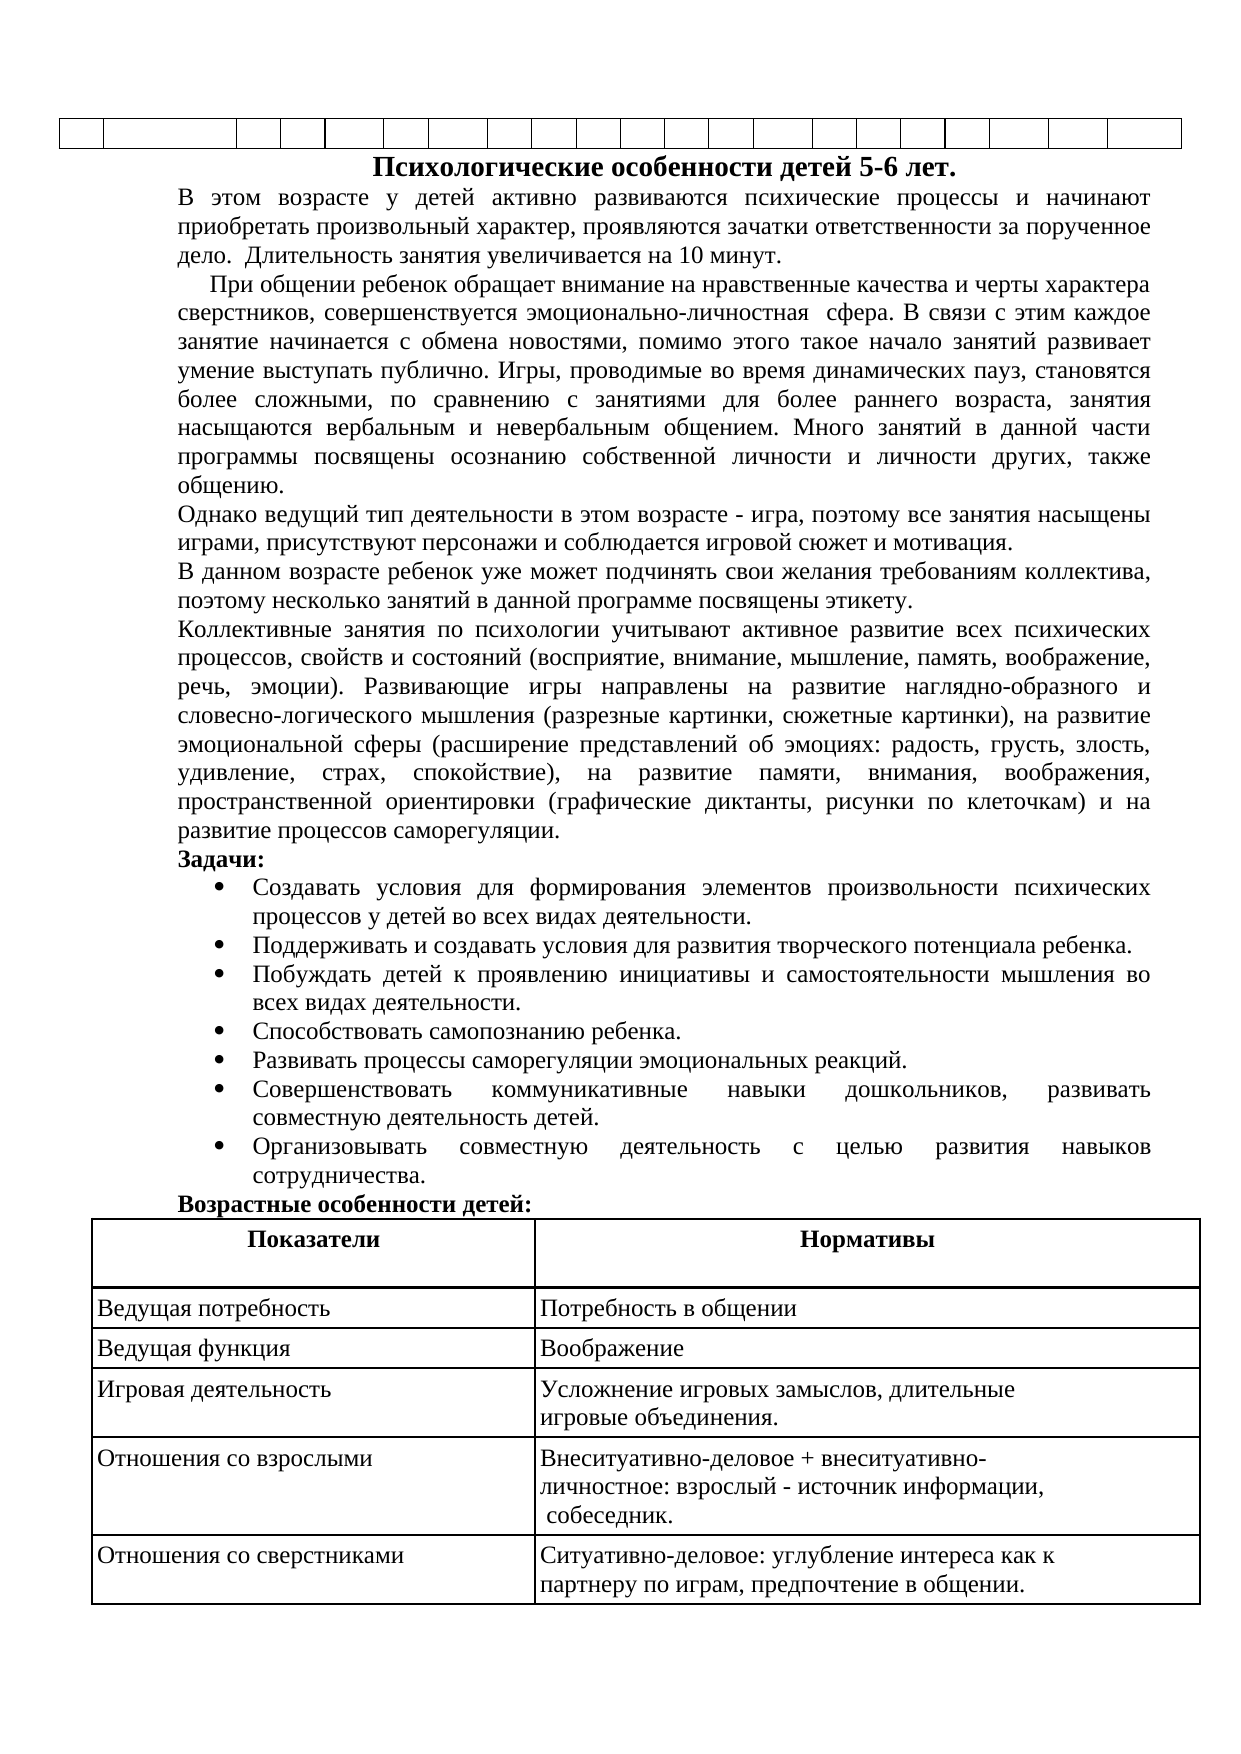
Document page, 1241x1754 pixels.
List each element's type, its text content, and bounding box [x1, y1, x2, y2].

list Организовывать совместную деятельность с целью развития навыков сотрудничества. [215, 1131, 1152, 1189]
table_cell Ведущая функция [93, 1329, 534, 1367]
table_cell [429, 119, 487, 148]
table_cell Внеситуативно-деловое + внеситуативно- личностное: взрослый - источник информации, собеседник. [536, 1438, 1199, 1533]
table_cell [326, 119, 383, 148]
table_cell [1049, 119, 1107, 148]
table_header Показатели [93, 1220, 534, 1286]
table_cell [754, 119, 812, 148]
table_cell [709, 119, 753, 148]
list Поддерживать и создавать условия для развития творческого потенциала ребенка. [215, 930, 1152, 959]
text В этом возрасте у детей активно развиваются психические процессы и начинают приобретать произвольный характер, проявляются зачатки ответственности за порученное дело. Длительность занятия увеличивается на 10 минут. [177, 182, 1152, 269]
table_header Нормативы [536, 1220, 1199, 1286]
table_cell [621, 119, 664, 148]
list Совершенствовать коммуникативные навыки дошкольников, развивать совместную деятельность детей. [215, 1074, 1152, 1131]
list Способствовать самопознанию ребенка. [215, 1016, 1152, 1045]
table_cell Потребность в общении [536, 1289, 1199, 1327]
text Однако ведущий тип деятельности в этом возрасте - игра, поэтому все занятия насыщены играми, присутствуют персонажи и соблюдается игровой сюжет и мотивация. [177, 499, 1152, 556]
table_cell Игровая деятельность [93, 1369, 534, 1436]
text Задачи: [177, 844, 1152, 872]
table_cell [384, 119, 428, 148]
table_cell [281, 119, 324, 148]
table_cell [946, 119, 989, 148]
table_cell Воображение [536, 1329, 1199, 1367]
list Развивать процессы саморегуляции эмоциональных реакций. [215, 1045, 1152, 1074]
text В данном возрасте ребенок уже может подчинять свои желания требованиям коллектива, поэтому несколько занятий в данной программе посвящены этикету. [177, 556, 1152, 614]
text Возрастные особенности детей: [177, 1189, 1152, 1217]
text При общении ребенок обращает внимание на нравственные качества и черты характера сверстников, совершенствуется эмоционально-личностная сфера. В связи с этим каждое занятие начинается с обмена новостями, помимо этого такое начало занятий развивает умение выступать публично. Игры, проводимые во время динамических пауз, становятся более сложными, по сравнению с занятиями для более раннего возраста, занятия насыщаются вербальным и невербальным общением. Много занятий в данной части программы посвящены осознанию собственной личности и личности других, также общению. [177, 269, 1152, 499]
table_cell Ситуативно-деловое: углубление интереса как к партнеру по играм, предпочтение в общении. [536, 1536, 1199, 1602]
table_cell [488, 119, 531, 148]
table_cell [665, 119, 708, 148]
list Создавать условия для формирования элементов произвольности психических процессов у детей во всех видах деятельности. [215, 872, 1152, 930]
table_cell [532, 119, 576, 148]
table_cell Отношения со взрослыми [93, 1438, 534, 1533]
table_cell [857, 119, 900, 148]
table_cell [990, 119, 1048, 148]
table_cell [237, 119, 280, 148]
table_cell [1108, 119, 1181, 148]
table_cell [813, 119, 856, 148]
text Коллективные занятия по психологии учитывают активное развитие всех психических процессов, свойств и состояний (восприятие, внимание, мышление, память, воображение, речь, эмоции). Развивающие игры направлены на развитие наглядно-образного и словесно-логического мышления (разрезные картинки, сюжетные картинки), на развитие эмоциональной сферы (расширение представлений об эмоциях: радость, грусть, злость, удивление, страх, спокойствие), на развитие памяти, внимания, воображения, пространственной ориентировки (графические диктанты, рисунки по клеточкам) и на развитие процессов саморегуляции. [177, 614, 1152, 844]
text Психологические особенности детей 5-6 лет. [177, 149, 1152, 182]
table_cell [104, 119, 236, 148]
table_cell Отношения со сверстниками [93, 1536, 534, 1602]
table_cell 1 [60, 119, 103, 148]
list Побуждать детей к проявлению инициативы и самостоятельности мышления во всех видах деятельности. [215, 959, 1152, 1016]
table_cell [901, 119, 944, 148]
table_cell [577, 119, 620, 148]
table_cell Ведущая потребность [93, 1289, 534, 1327]
table_cell Усложнение игровых замыслов, длительные игровые объединения. [536, 1369, 1199, 1436]
